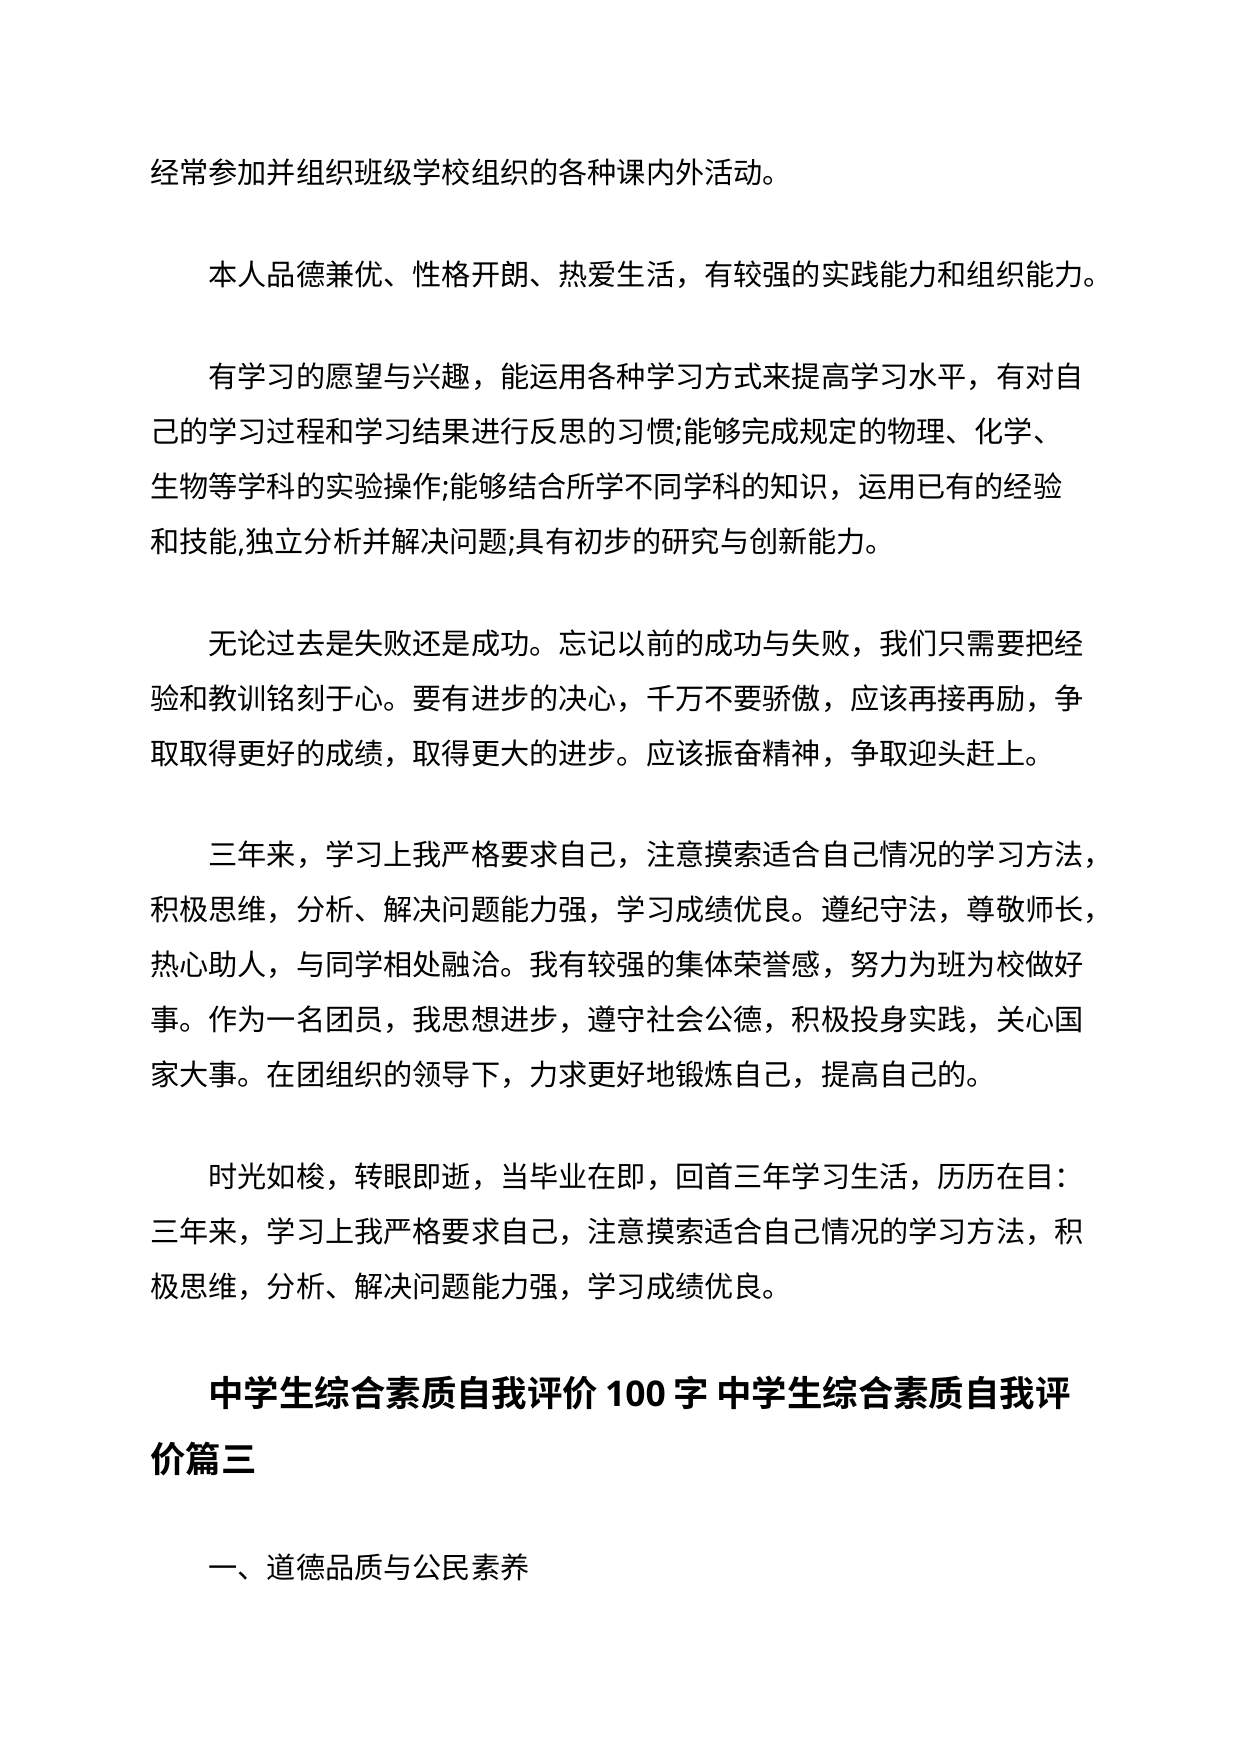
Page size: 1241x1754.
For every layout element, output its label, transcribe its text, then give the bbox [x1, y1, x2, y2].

text 三年来，学习上我严格要求自己，注意摸索适合自己情况的学习方法，积极思维，分析、解决问题能力强，学习成绩优良。遵纪守法，尊敬师长，热心助人，与同学相处融洽。我有较强的集体荣誉感，努力为班为校做好事。作为一名团员，我思想进步，遵守社会公德，积极投身实践，关心国家大事。在团组织的领导下，力求更好地锻炼自己，提高自己的。 [150, 832, 1090, 1094]
text 有学习的愿望与兴趣，能运用各种学习方式来提高学习水平，有对自己的学习过程和学习结果进行反思的习惯;能够完成规定的物理、化学、生物等学科的实验操作;能够结合所学不同学科的知识，运用已有的经验和技能,独立分析并解决问题;具有初步的研究与创新能力。 [150, 353, 1090, 561]
text 本人品德兼优、性格开朗、热爱生活，有较强的实践能力和组织能力。 [150, 252, 1090, 294]
text 时光如梭，转眼即逝，当毕业在即，回首三年学习生活，历历在目：三年来，学习上我严格要求自己，注意摸索适合自己情况的学习方法，积极思维，分析、解决问题能力强，学习成绩优良。 [150, 1153, 1090, 1305]
text 一、道德品质与公民素养 [150, 1545, 1090, 1587]
text 中学生综合素质自我评价100字 中学生综合素质自我评价篇三 [150, 1365, 1090, 1483]
text 无论过去是失败还是成功。忘记以前的成功与失败，我们只需要把经验和教训铭刻于心。要有进步的决心，千万不要骄傲，应该再接再励，争取取得更好的成绩，取得更大的进步。应该振奋精神，争取迎头赶上。 [150, 620, 1090, 772]
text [150, 150, 1090, 192]
